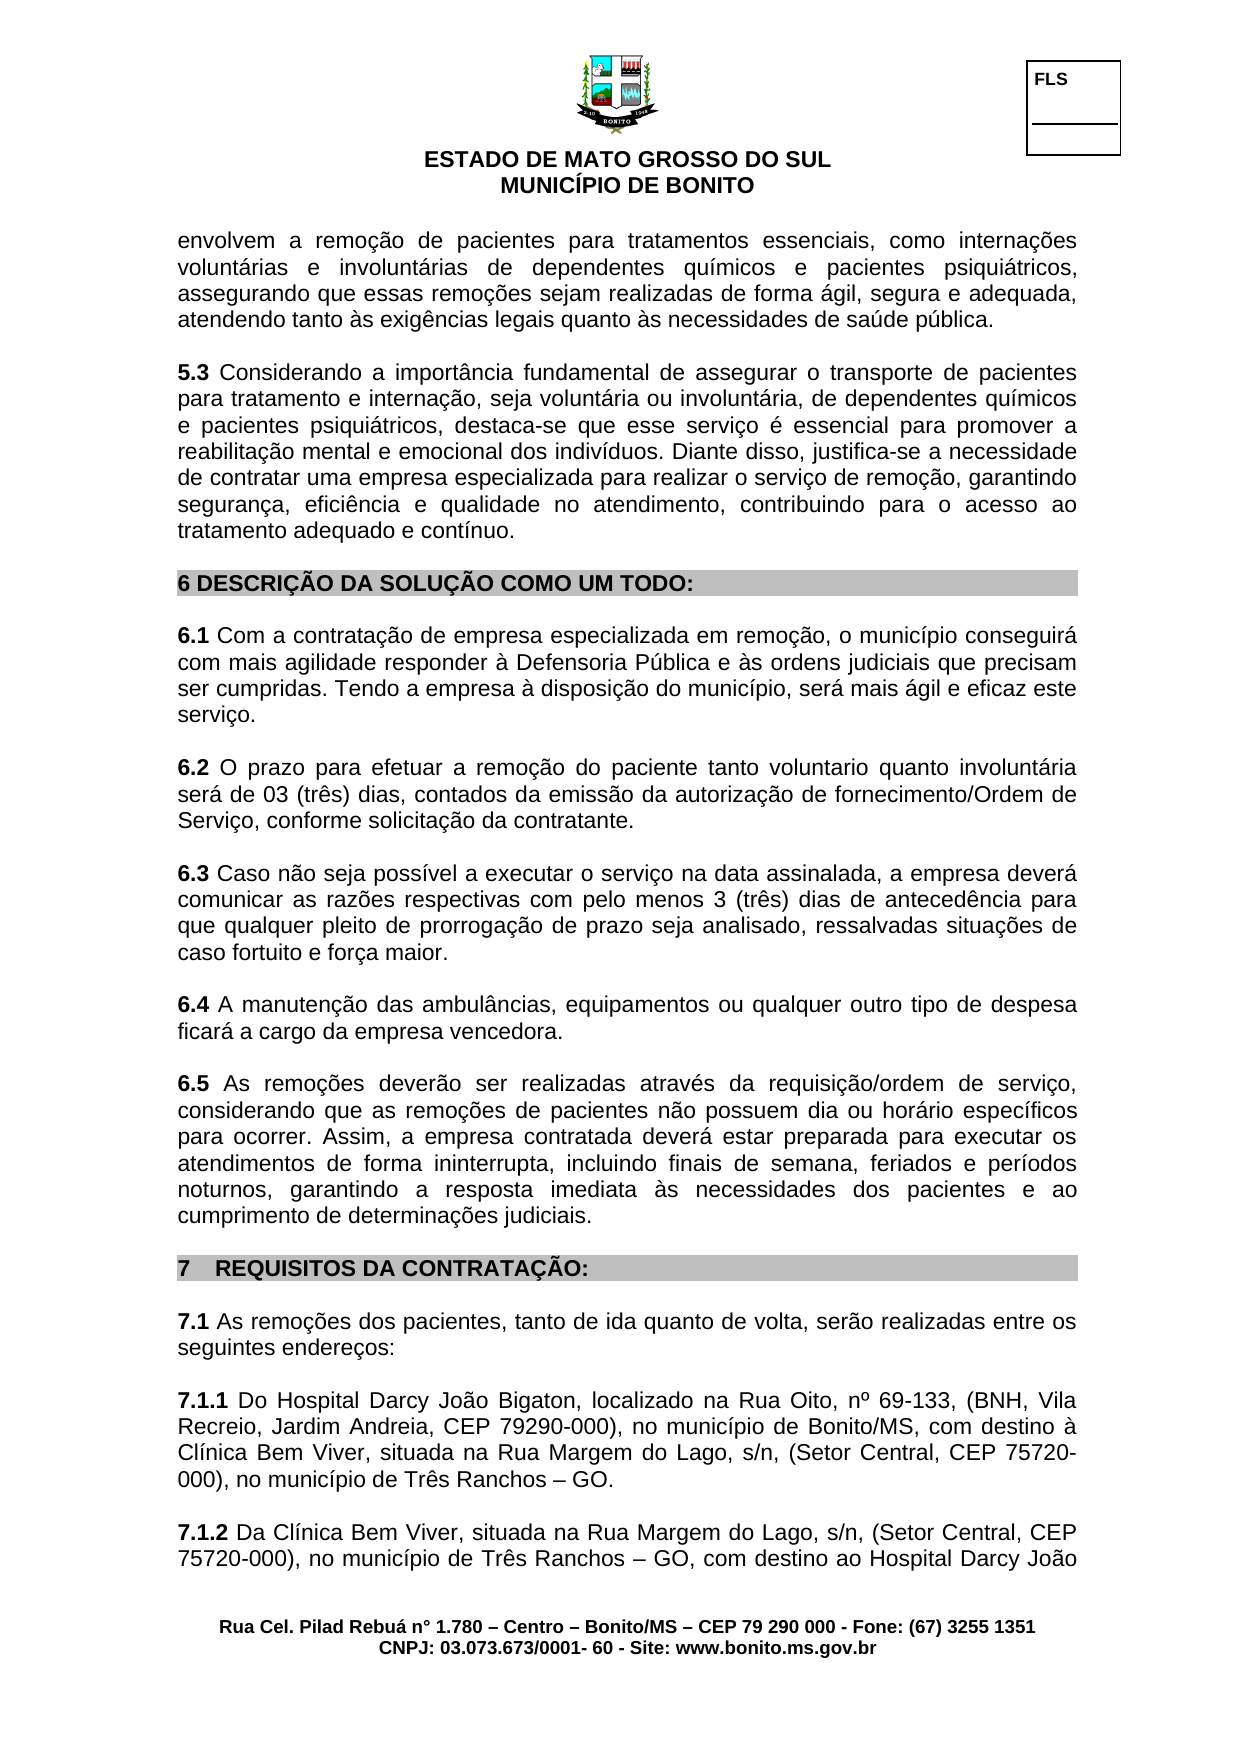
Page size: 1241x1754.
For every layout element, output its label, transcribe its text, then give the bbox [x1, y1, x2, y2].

text 6.1 Com a contratação de empresa especializada em remoção, o município conseguirá com mais agilidade responder à Defensoria Pública e às ordens judiciais que precisam ser cumpridas. Tendo a empresa à disposição do município, será mais ágil e eficaz este serviço. [177, 622, 1078, 728]
text 5.3 Considerando a importância fundamental de assegurar o transporte de pacientes para tratamento e internação, seja voluntária ou involuntária, de dependentes químicos e pacientes psiquiátricos, destaca-se que esse serviço é essencial para promover a reabilitação mental e emocional dos indivíduos. Diante disso, justifica-se a necessidade de contratar uma empresa especializada para realizar o serviço de remoção, garantindo segurança, eficiência e qualidade no atendimento, contribuindo para o acesso ao tratamento adequado e contínuo. [177, 359, 1078, 543]
list 7.1.1 Do Hospital Darcy João Bigaton, localizado na Rua Oito, nº 69-133, (BNH, Vila Recreio, Jardim Andreia, CEP 79290-000), no município de Bonito/MS, com destino à Clínica Bem Viver, situada na Rua Margem do Lago, s/n, (Setor Central, CEP 75720-000), no município de Três Ranchos – GO. [177, 1387, 1078, 1492]
text 6.5 As remoções deverão ser realizadas através da requisição/ordem de serviço, considerando que as remoções de pacientes não possuem dia ou horário específicos para ocorrer. Assim, a empresa contratada deverá estar preparada para executar os atendimentos de forma ininterrupta, incluindo finais de semana, feriados e períodos noturnos, garantindo a resposta imediata às necessidades dos pacientes e ao cumprimento de determinações judiciais. [177, 1070, 1078, 1228]
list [177, 1518, 1078, 1571]
picture [551, 42, 690, 139]
list REQUISITOS DA CONTRATAÇÃO: [177, 1255, 1078, 1281]
text 6.2 O prazo para efetuar a remoção do paciente tanto voluntario quanto involuntária será de 03 (três) dias, contados da emissão da autorização de fornecimento/Ordem de Serviço, conforme solicitação da contratante. [177, 754, 1078, 833]
list 6.3 Caso não seja possível a executar o serviço na data assinalada, a empresa deverá comunicar as razões respectivas com pelo menos 3 (três) dias de antecedência para que qualquer pleito de prorrogação de prazo seja analisado, ressalvadas situações de caso fortuito e força maior. [177, 859, 1078, 965]
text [177, 227, 1078, 332]
list 7.1 As remoções dos pacientes, tanto de ida quanto de volta, serão realizadas entre os seguintes endereços: [177, 1308, 1078, 1360]
text 6 DESCRIÇÃO DA SOLUÇÃO COMO UM TODO: [177, 570, 1078, 596]
list 6.4 A manutenção das ambulâncias, equipamentos ou qualquer outro tipo de despesa ficará a cargo da empresa vencedora. [177, 991, 1078, 1044]
